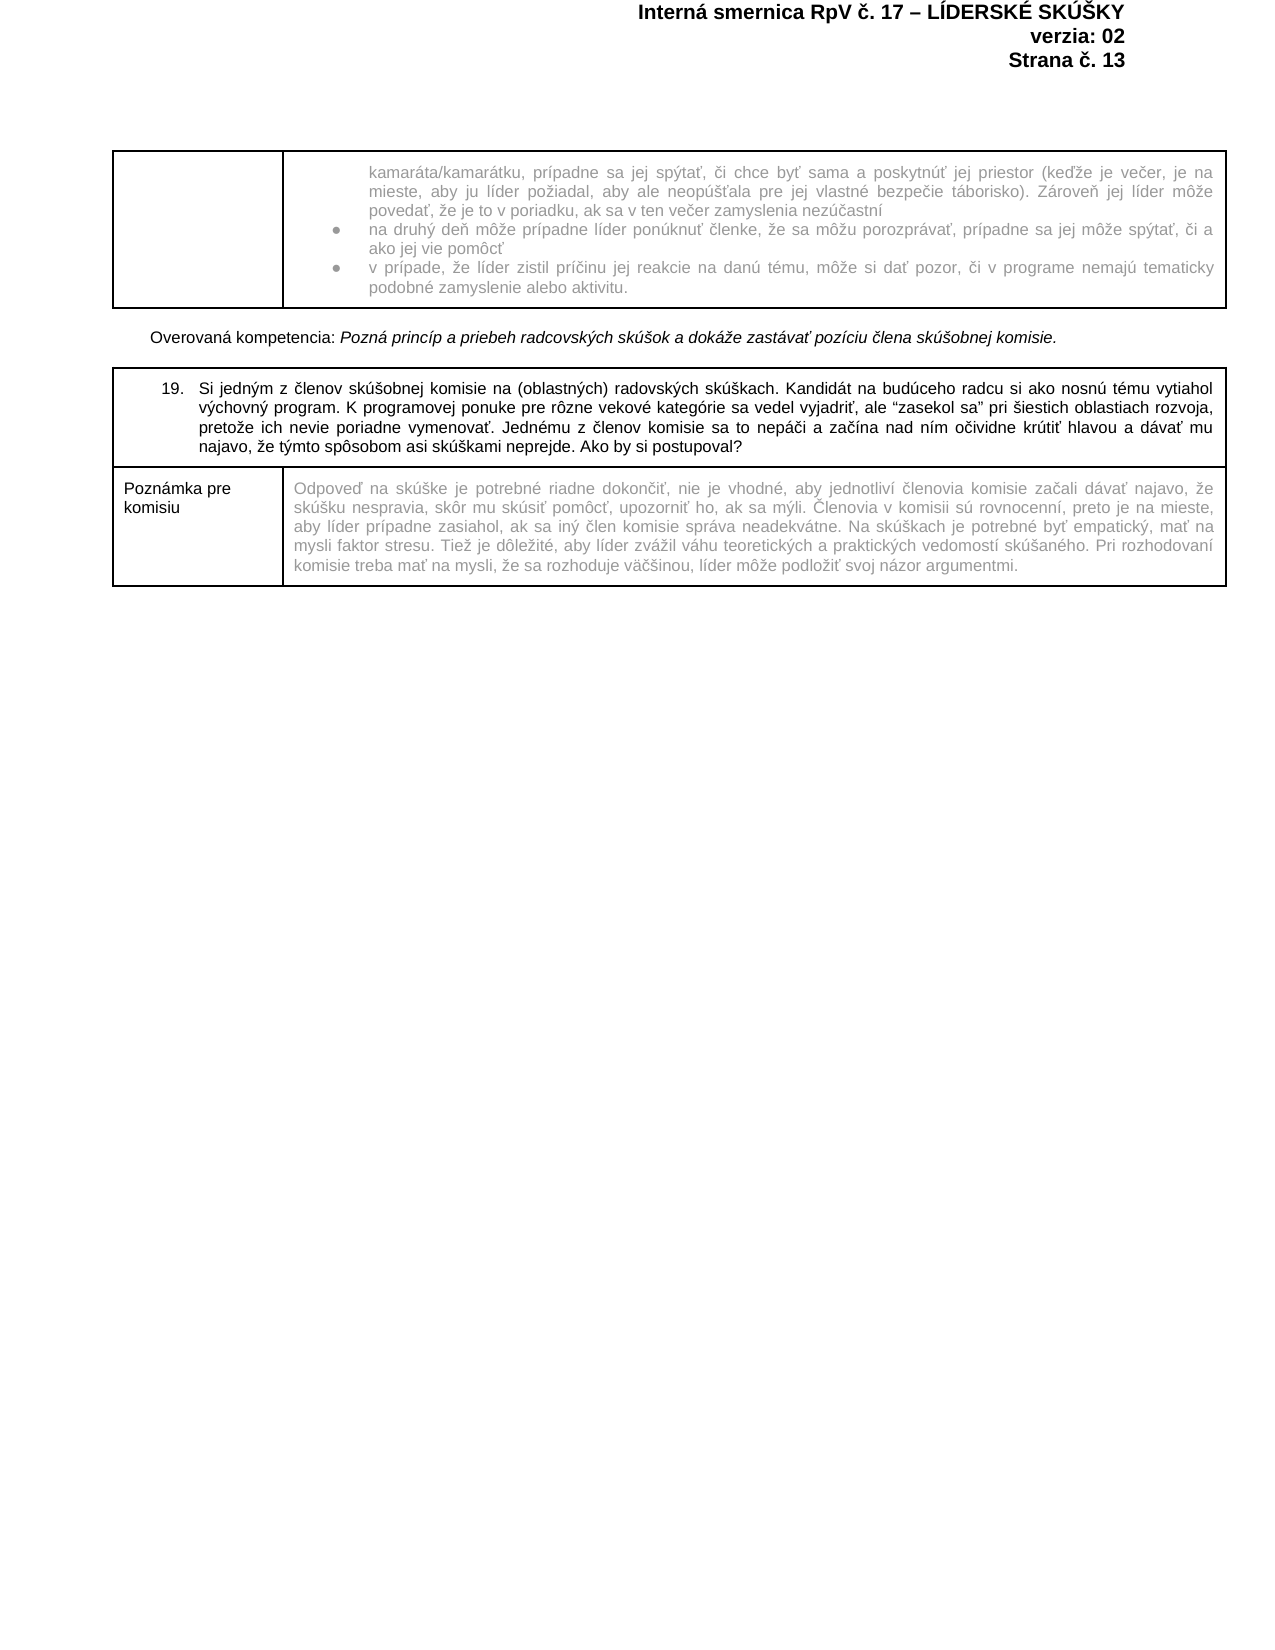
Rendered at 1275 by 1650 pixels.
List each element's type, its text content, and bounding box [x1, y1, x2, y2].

table_cell Odpoveď na skúške je potrebné riadne dokončiť, nie je vhodné, aby jednotliví členovia komisie začali dávať najavo, že skúšku nespravia, skôr mu skúsiť pomôcť, upozorniť ho, ak sa mýli. Členovia v komisii sú rovnocenní, preto je na mieste, aby líder prípadne zasiahol, ak sa iný člen komisie správa neadekvátne. Na skúškach je potrebné byť empatický, mať na mysli faktor stresu. Tiež je dôležité, aby líder zvážil váhu teoretických a praktických vedomostí skúšaného. Pri rozhodovaní komisie treba mať na mysli, že sa rozhoduje väčšinou, líder môže podložiť svoj názor argumentmi. [284, 468, 1225, 585]
table_cell Poznámka pre komisiu [114, 468, 282, 585]
table_header Si jedným z členov skúšobnej komisie na (oblastných) radovských skúškach. Kandidát na budúceho radcu si ako nosnú tému vytiahol výchovný program. K programovej ponuke pre rôzne vekové kategórie sa vedel vyjadriť, ale “zasekol sa” pri šiestich oblastiach rozvoja, pretože ich nevie poriadne vymenovať. Jednému z členov komisie sa to nepáči a začína nad ním očividne krútiť hlavou a dávať mu najavo, že týmto spôsobom asi skúškami neprejde. Ako by si postupoval? [114, 369, 1225, 466]
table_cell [284, 152, 1225, 307]
text Overovaná kompetencia: Pozná princíp a priebeh radcovských skúšok a dokáže zastávať pozíciu člena skúšobnej komisie. [150, 328, 1125, 347]
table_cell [114, 152, 282, 307]
